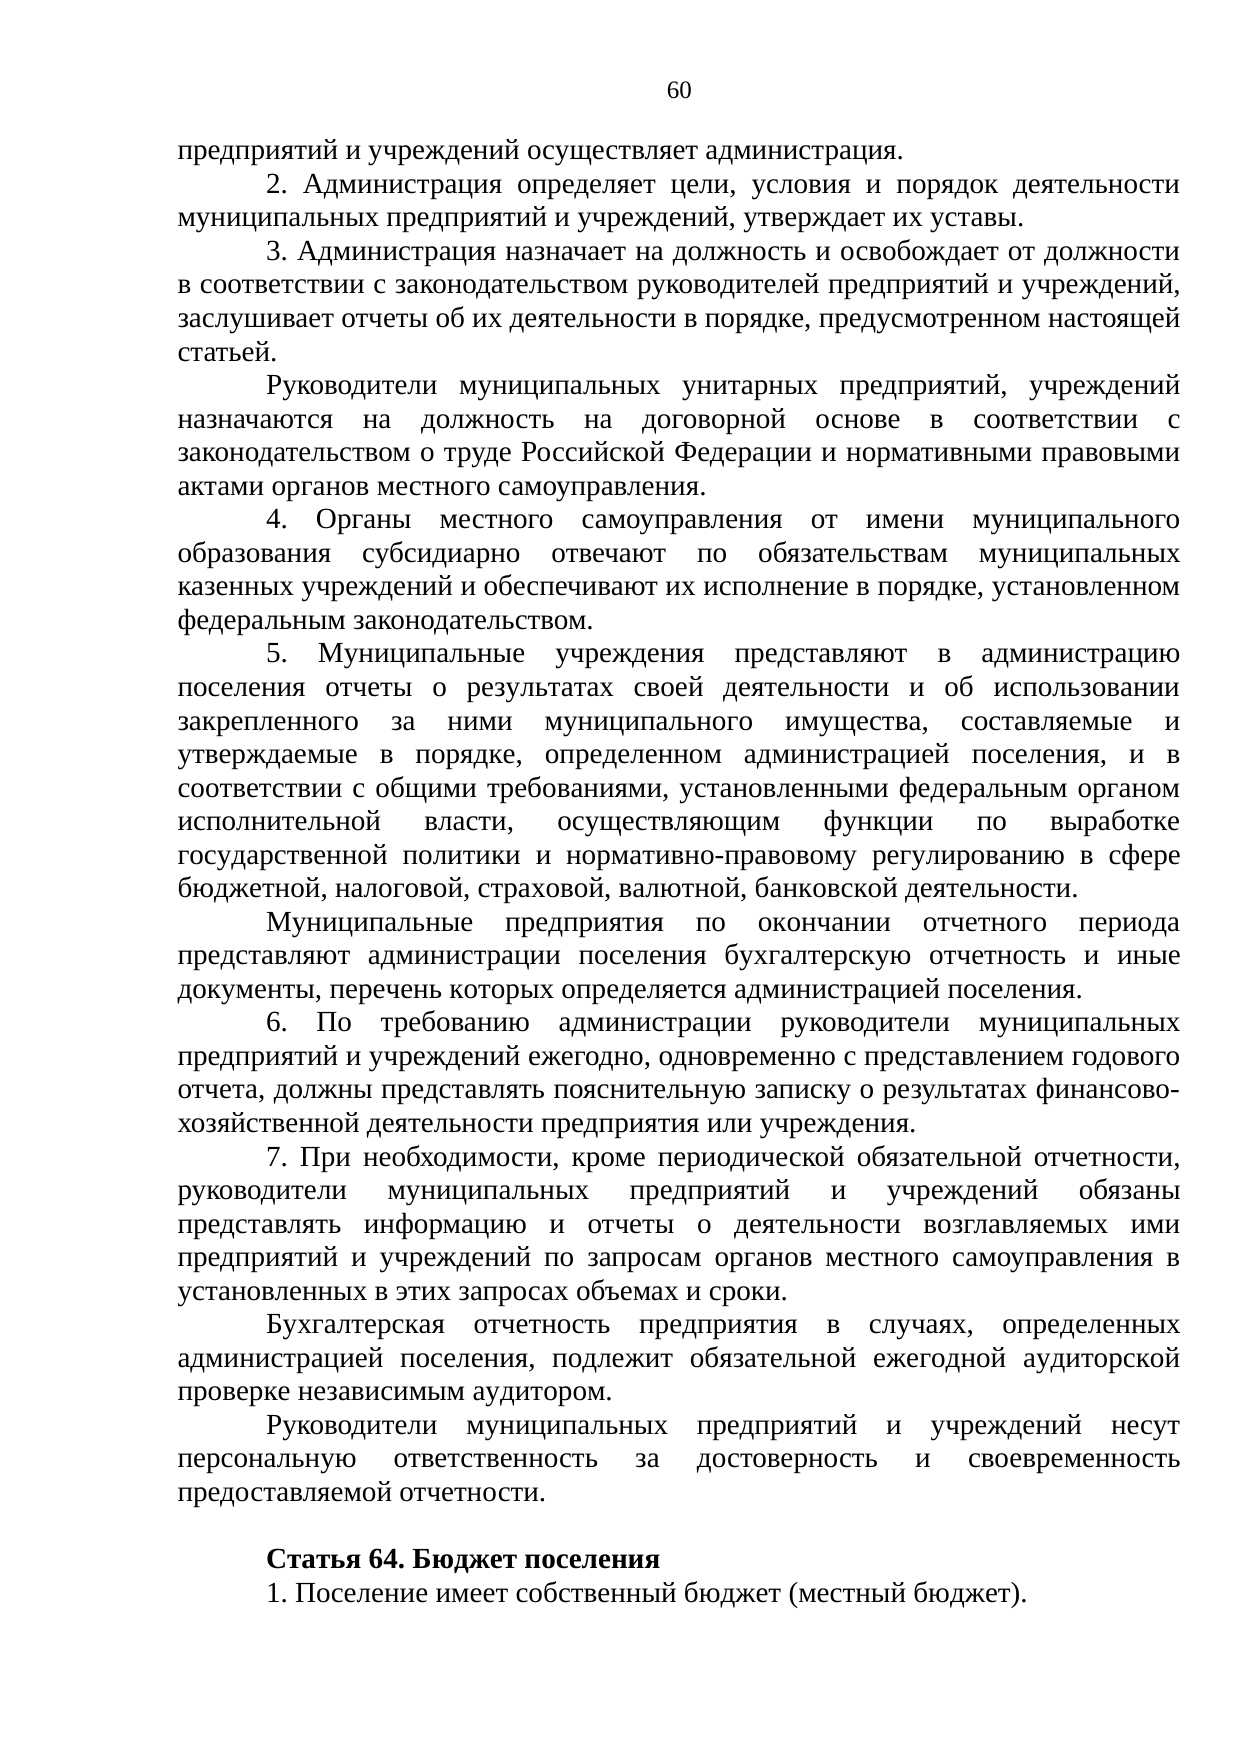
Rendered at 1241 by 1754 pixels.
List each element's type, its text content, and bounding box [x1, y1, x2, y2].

subtitle Руководители муниципальных унитарных предприятий, учреждений назначаются на должность на договорной основе в соответствии с законодательством о труде Российской Федерации и нормативными правовыми актами органов местного самоуправления. [177, 367, 1181, 501]
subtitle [177, 132, 1181, 166]
text 1. Поселение имеет собственный бюджет (местный бюджет). [177, 1575, 1181, 1608]
text Бухгалтерская отчетность предприятия в случаях, определенных администрацией поселения, подлежит обязательной ежегодной аудиторской проверке независимым аудитором. [177, 1306, 1181, 1407]
text Статья 64. Бюджет поселения [177, 1541, 1181, 1575]
subtitle 3. Администрация назначает на должность и освобождает от должности в соответствии с законодательством руководителей предприятий и учреждений, заслушивает отчеты об их деятельности в порядке, предусмотренном настоящей статьей. [177, 233, 1181, 367]
subtitle 6. По требованию администрации руководители муниципальных предприятий и учреждений ежегодно, одновременно с представлением годового отчета, должны представлять пояснительную записку о результатах финансово-хозяйственной деятельности предприятия или учреждения. [177, 1004, 1181, 1139]
text 5. Муниципальные учреждения представляют в администрацию поселения отчеты о результатах своей деятельности и об использовании закрепленного за ними муниципального имущества, составляемые и утверждаемые в порядке, определенном администрацией поселения, и в соответствии с общими требованиями, установленными федеральным органом исполнительной власти, осуществляющим функции по выработке государственной политики и нормативно-правовому регулированию в сфере бюджетной, налоговой, страховой, валютной, банковской деятельности. [177, 636, 1181, 904]
subtitle 2. Администрация определяет цели, условия и порядок деятельности муниципальных предприятий и учреждений, утверждает их уставы. [177, 166, 1181, 233]
text Муниципальные предприятия по окончании отчетного периода представляют администрации поселения бухгалтерскую отчетность и иные документы, перечень которых определяется администрацией поселения. [177, 904, 1181, 1004]
subtitle 4. Органы местного самоуправления от имени муниципального образования субсидиарно отвечают по обязательствам муниципальных казенных учреждений и обеспечивают их исполнение в порядке, установленном федеральным законодательством. [177, 501, 1181, 636]
subtitle 7. При необходимости, кроме периодической обязательной отчетности, руководители муниципальных предприятий и учреждений обязаны представлять информацию и отчеты о деятельности возглавляемых ими предприятий и учреждений по запросам органов местного самоуправления в установленных в этих запросах объемах и сроки. [177, 1139, 1181, 1306]
subtitle Руководители муниципальных предприятий и учреждений несут персональную ответственность за достоверность и своевременность предоставляемой отчетности. [177, 1407, 1181, 1508]
